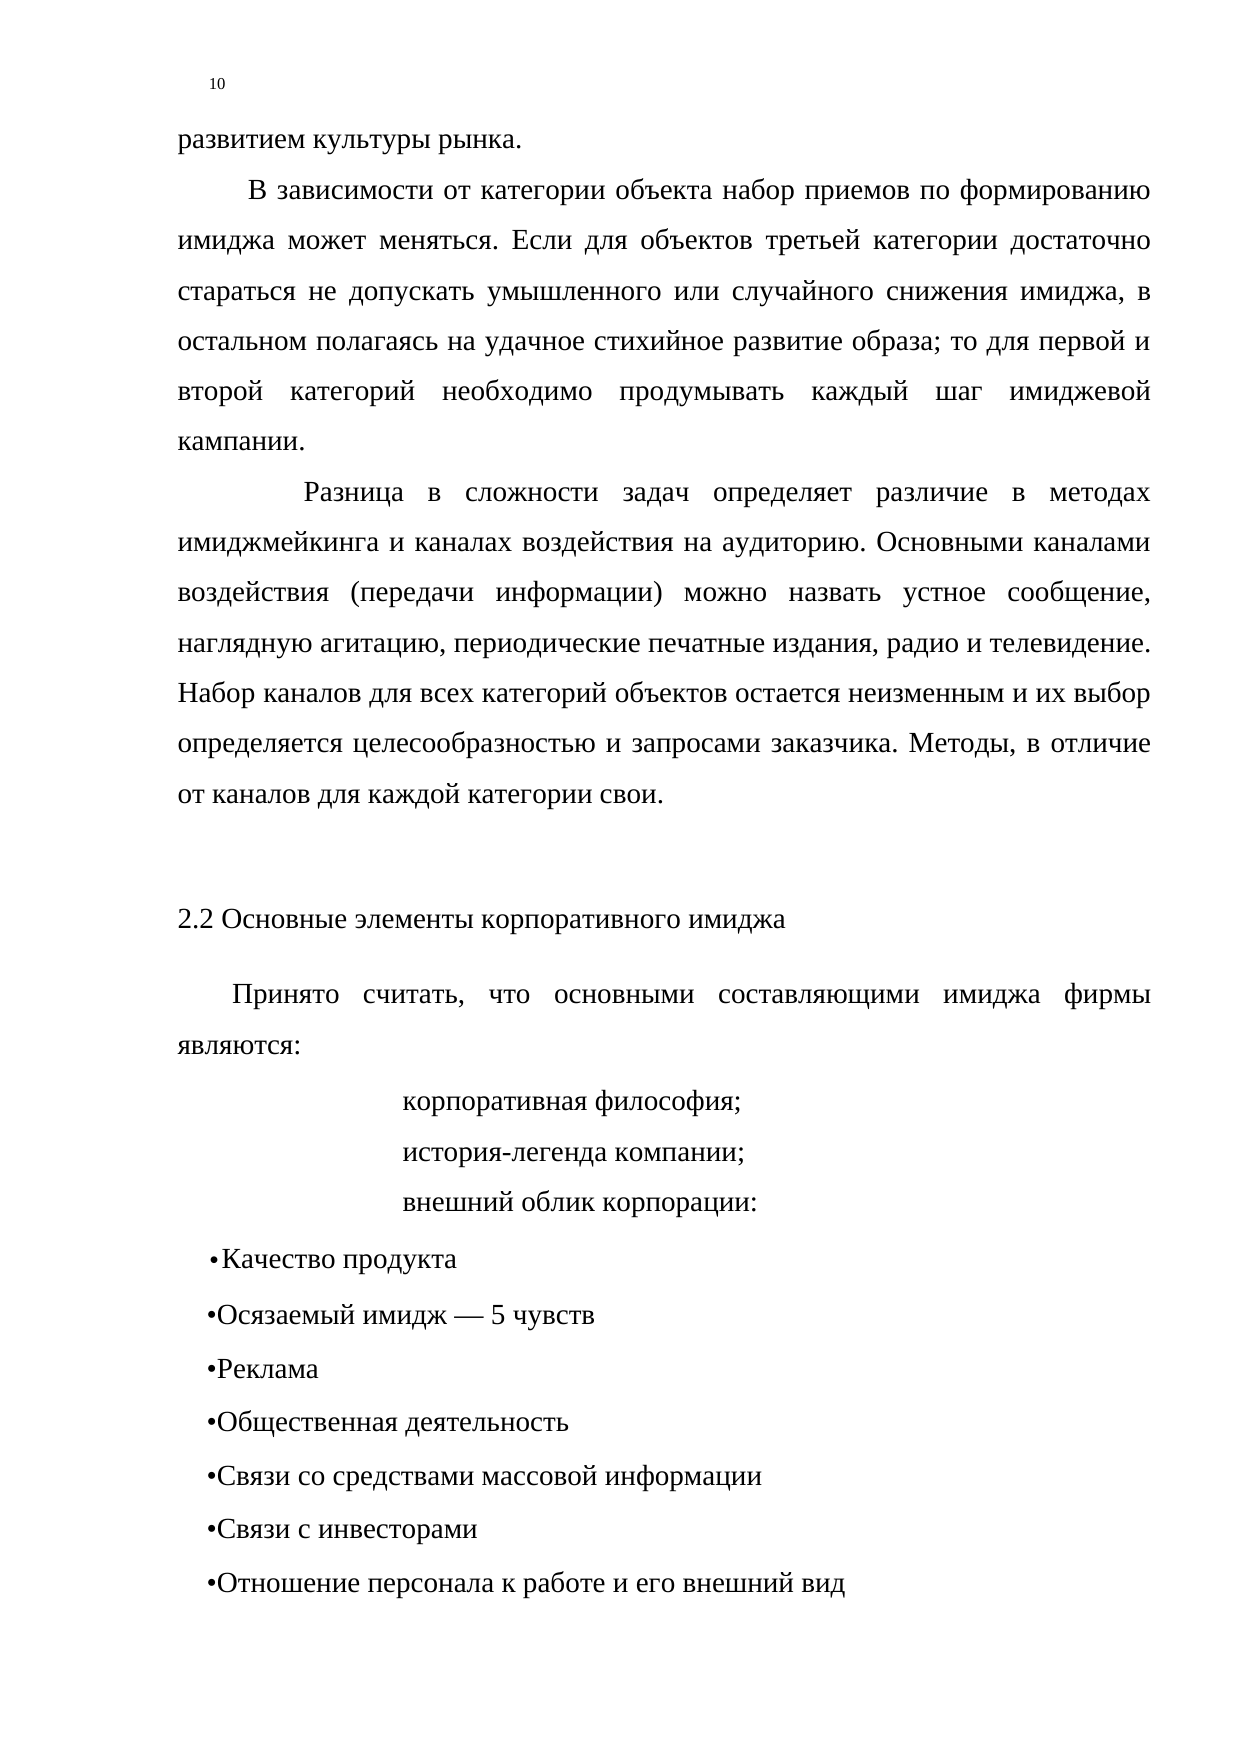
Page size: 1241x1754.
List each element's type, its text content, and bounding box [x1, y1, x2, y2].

text •Связи с инвесторами [206, 1511, 1152, 1544]
text •Реклама [206, 1352, 1152, 1385]
text •Общественная деятельность [206, 1404, 1152, 1437]
text Разница в сложности задач определяет различие в методах имиджмейкинга и каналах воздействия на аудиторию. Основными каналами воздействия (передачи информации) можно назвать устное сообщение, наглядную агитацию, периодические печатные издания, радио и телевидение. Набор каналов для всех категорий объектов остается неизменным и их выбор определяется целесообразностью и запросами заказчика. Методы, в отличие от каналов для каждой категории свои. [177, 474, 1152, 809]
text •Отношение персонала к работе и его внешний вид [206, 1565, 1152, 1599]
text В зависимости от категории объекта набор приемов по формированию имиджа может меняться. Если для объектов третьей категории достаточно стараться не допускать умышленного или случайного снижения имиджа, в остальном полагаясь на удачное стихийное развитие образа; то для первой и второй категорий необходимо продумывать каждый шаг имиджевой кампании. [177, 172, 1152, 457]
text •Связи со средствами массовой информации [206, 1458, 1152, 1492]
subtitle Принято считать, что основными составляющими имиджа фирмы являются: [177, 977, 1152, 1061]
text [177, 122, 1152, 155]
text •Осязаемый имидж — 5 чувств [206, 1297, 1152, 1331]
text •Качество продукта [206, 1241, 1152, 1276]
list история-легенда компании; [365, 1134, 1152, 1167]
subtitle 2.2 Основные элементы корпоративного имиджа [177, 901, 1152, 935]
list внешний облик корпорации: [365, 1184, 1152, 1218]
list корпоративная философия; [365, 1083, 1152, 1117]
